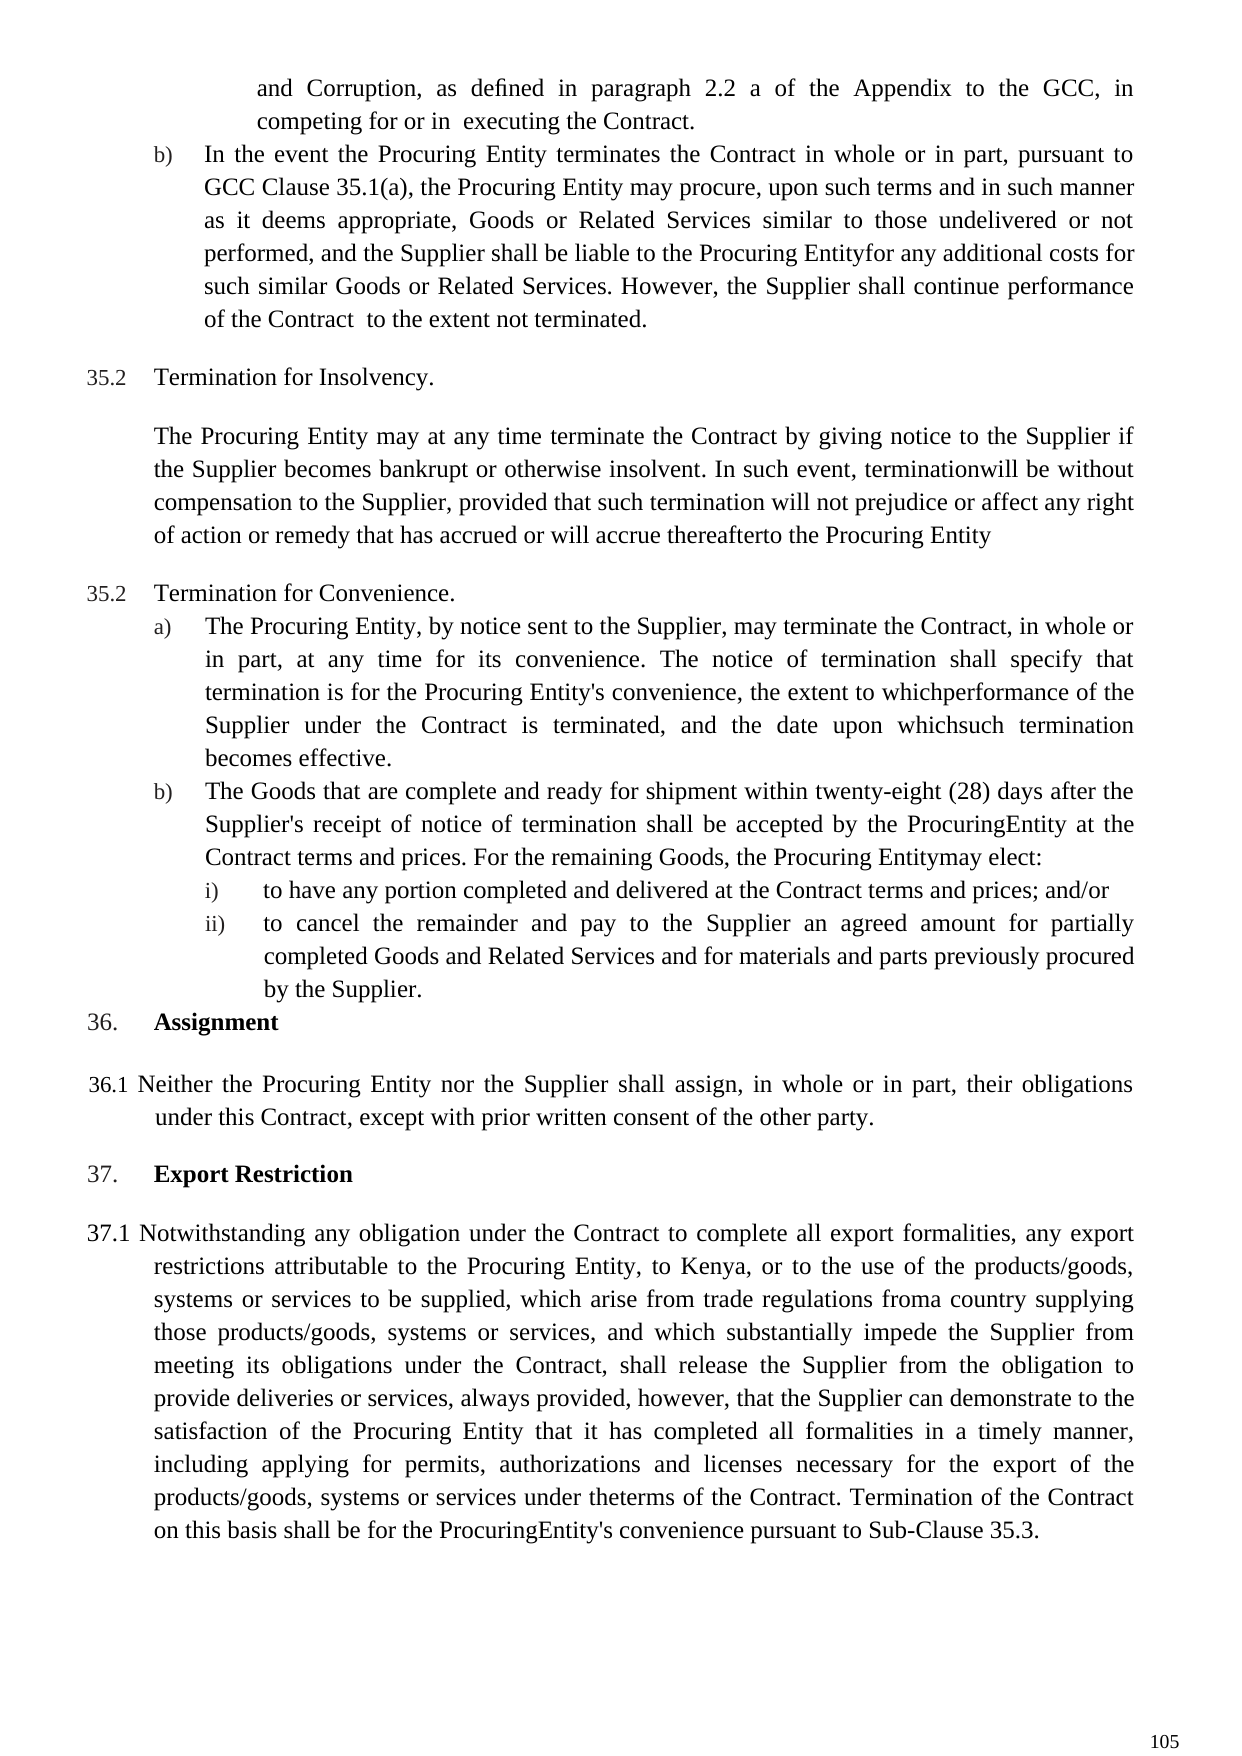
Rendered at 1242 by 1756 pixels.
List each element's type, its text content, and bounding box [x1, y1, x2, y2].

list The Procuring Entity, by notice sent to the Supplier, may terminate the Contract, in whole or in part, at any time for its convenience. The notice of termination shall specify that termination is for the Procuring Entity's convenience, the extent to whichperformance of the Supplier under the Contract is terminated, and the date upon whichsuch termination becomes effective. [153, 611, 1135, 772]
text 36.1 Neither the Procuring Entity nor the Supplier shall assign, in whole or in part, their obligations under this Contract, except with prior written consent of the other party. [88, 1069, 1134, 1131]
list The Goods that are complete and ready for shipment within twenty-eight (28) days after the Supplier's receipt of notice of termination shall be accepted by the ProcuringEntity at the Contract terms and prices. For the remaining Goods, the Procuring Entitymay elect: [153, 776, 1135, 871]
list to cancel the remainder and pay to the Supplier an agreed amount for partially completed Goods and Related Services and for materials and parts previously procured by the Supplier. [205, 908, 1135, 1003]
list to have any portion completed and delivered at the Contract terms and prices; and/or [204, 875, 1179, 904]
text 37.1 Notwithstanding any obligation under the Contract to complete all export formalities, any export restrictions attributable to the Procuring Entity, to Kenya, or to the use of the products/goods, systems or services to be supplied, which arise from trade regulations froma country supplying those products/goods, systems or services, and which substantially impede the Supplier from meeting its obligations under the Contract, shall release the Supplier from the obligation to provide deliveries or services, always provided, however, that the Supplier can demonstrate to the satisfaction of the Procuring Entity that it has completed all formalities in a timely manner, including applying for permits, authorizations and licenses necessary for the export of the products/goods, systems or services under theterms of the Contract. Termination of the Contract on this basis shall be for the ProcuringEntity's convenience pursuant to Sub-Clause 35.3. [87, 1218, 1135, 1544]
list Termination for Insolvency. [86, 362, 1179, 391]
subtitle Export Restriction [87, 1159, 1179, 1188]
subtitle Assignment [87, 1007, 1179, 1036]
list Termination for Convenience. [86, 578, 1179, 606]
text The Procuring Entity may at any time terminate the Contract by giving notice to the Supplier if the Supplier becomes bankrupt or otherwise insolvent. In such event, terminationwill be without compensation to the Supplier, provided that such termination will not prejudice or affect any right of action or remedy that has accrued or will accrue thereafterto the Procuring Entity [153, 421, 1135, 549]
list In the event the Procuring Entity terminates the Contract in whole or in part, pursuant to GCC Clause 35.1(a), the Procuring Entity may procure, upon such terms and in such manner as it deems appropriate, Goods or Related Services similar to those undelivered or not performed, and the Supplier shall be liable to the Procuring Entityfor any additional costs for such similar Goods or Related Services. However, the Supplier shall continue performance of the Contract to the extent not terminated. [153, 139, 1135, 333]
text and Corruption, as deﬁned in paragraph 2.2 a of the Appendix to the GCC, in competing for or in executing the Contract. [257, 73, 1135, 135]
